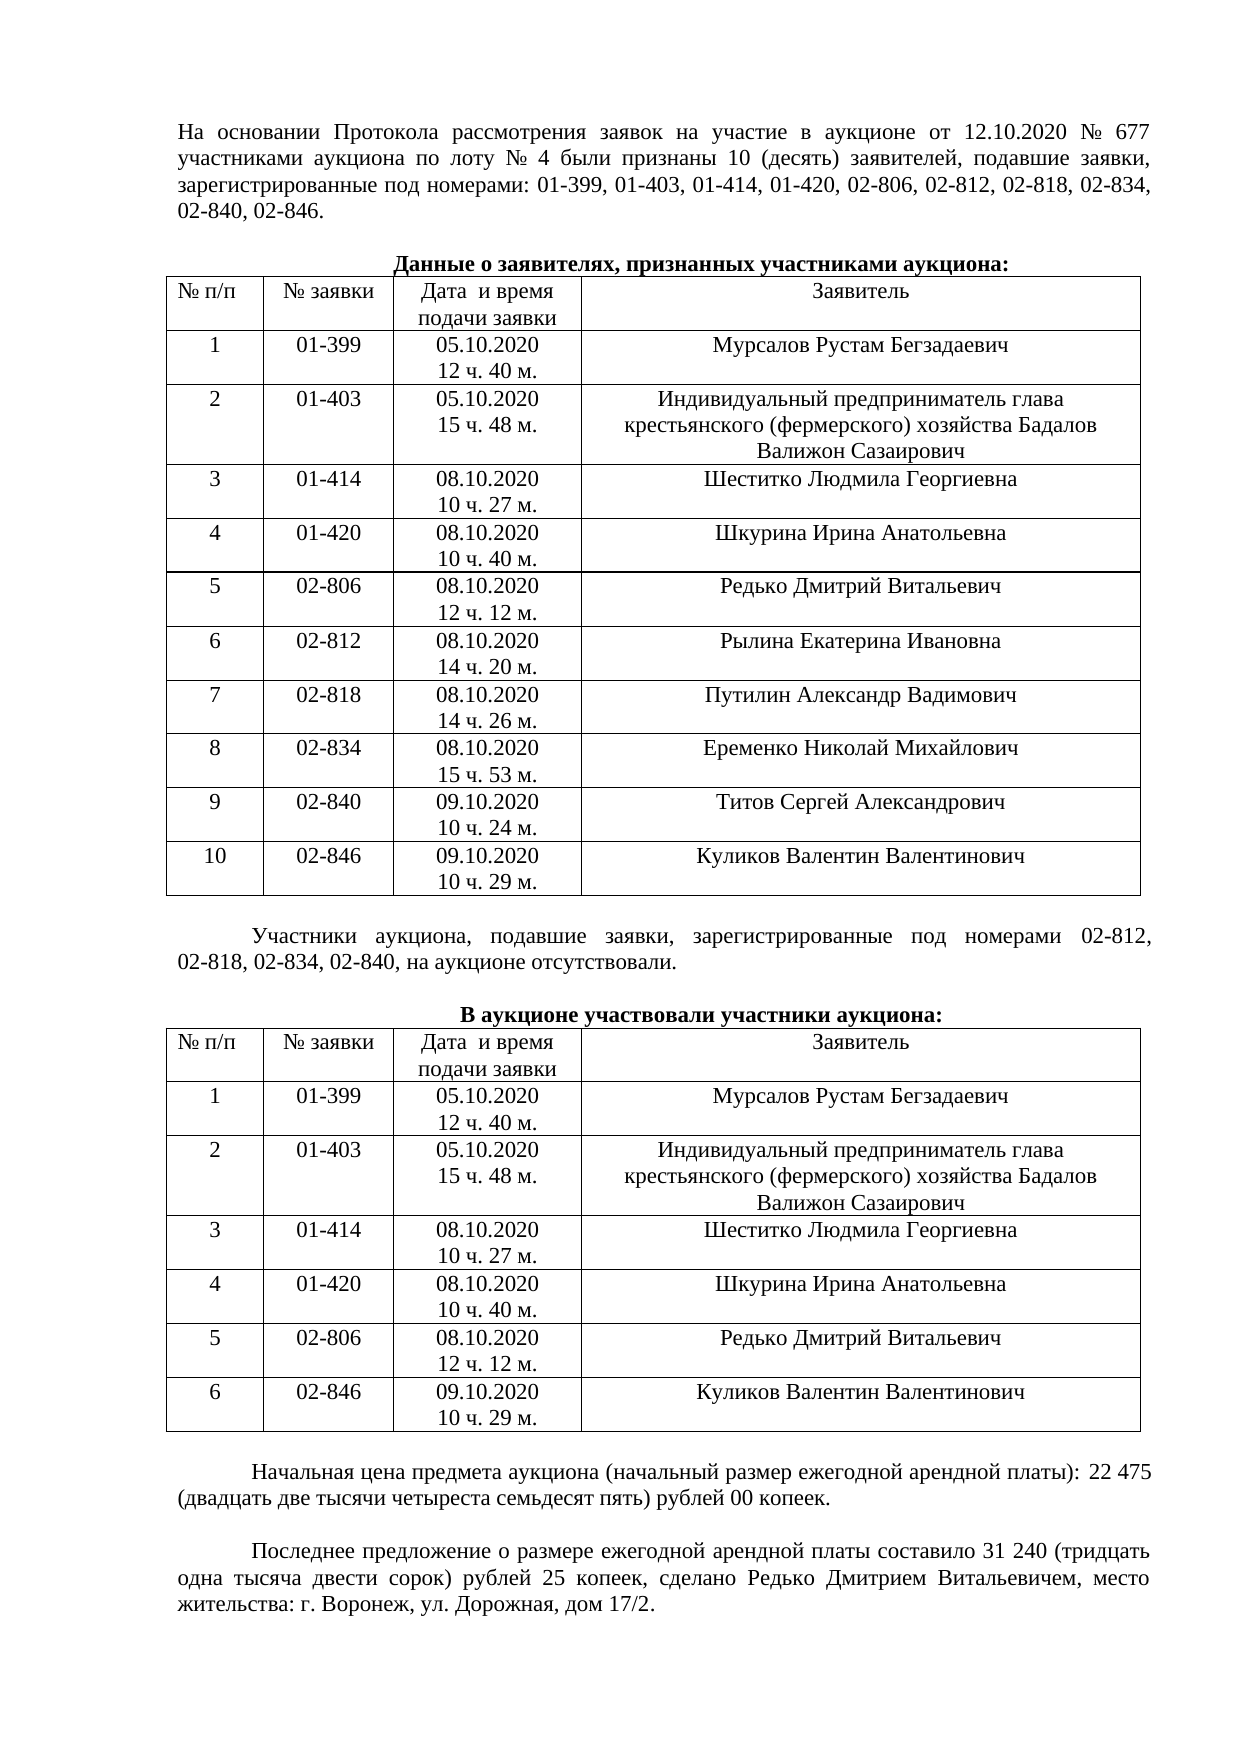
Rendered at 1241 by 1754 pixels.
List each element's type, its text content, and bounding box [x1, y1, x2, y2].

table_cell 3 [167, 1216, 263, 1269]
table_cell 4 [167, 1270, 263, 1322]
table_cell 05.10.2020 15 ч. 48 м. [394, 385, 581, 464]
table_cell 01-403 [264, 385, 393, 464]
table_cell 02-846 [264, 842, 393, 894]
table_header Дата и время подачи заявки [394, 277, 581, 330]
table_cell 08.10.2020 15 ч. 53 м. [394, 734, 581, 787]
table_cell 08.10.2020 12 ч. 12 м. [394, 1324, 581, 1377]
table_cell 08.10.2020 10 ч. 40 м. [394, 1270, 581, 1322]
text Данные о заявителях, признанных участниками аукциона: [177, 250, 1152, 276]
table_cell Шкурина Ирина Анатольевна [582, 1270, 1140, 1322]
table_cell Мурсалов Рустам Бегзадаевич [582, 1082, 1140, 1135]
table_cell 02-818 [264, 681, 393, 733]
table_cell 02-812 [264, 627, 393, 679]
table_cell 01-414 [264, 465, 393, 518]
table_header Дата и время подачи заявки [394, 1029, 581, 1081]
table_cell 02-806 [264, 573, 393, 626]
table_cell 08.10.2020 10 ч. 40 м. [394, 519, 581, 571]
table_cell 01-414 [264, 1216, 393, 1269]
table_cell 08.10.2020 14 ч. 26 м. [394, 681, 581, 733]
table_cell Куликов Валентин Валентинович [582, 1378, 1140, 1431]
table_cell 05.10.2020 12 ч. 40 м. [394, 331, 581, 384]
table_cell 02-846 [264, 1378, 393, 1431]
table_cell 09.10.2020 10 ч. 29 м. [394, 1378, 581, 1431]
table_cell Редько Дмитрий Витальевич [582, 573, 1140, 626]
table_cell Индивидуальный предприниматель глава крестьянского (фермерского) хозяйства Бадалов Валижон Сазаирович [582, 385, 1140, 464]
table_cell 08.10.2020 10 ч. 27 м. [394, 465, 581, 518]
table_cell 3 [167, 465, 263, 518]
table_header № п/п [167, 277, 263, 330]
table_cell 5 [167, 1324, 263, 1377]
table_cell 02-840 [264, 788, 393, 841]
table_header № заявки [264, 1029, 393, 1081]
table_cell 09.10.2020 10 ч. 29 м. [394, 842, 581, 894]
table_cell 4 [167, 519, 263, 571]
table_cell 1 [167, 1082, 263, 1135]
text В аукционе участвовали участники аукциона: [177, 1001, 1152, 1027]
table_cell Индивидуальный предприниматель глава крестьянского (фермерского) хозяйства Бадалов Валижон Сазаирович [582, 1136, 1140, 1215]
table_cell 2 [167, 385, 263, 464]
table_cell 08.10.2020 10 ч. 27 м. [394, 1216, 581, 1269]
table_header № п/п [167, 1029, 263, 1081]
table_cell 08.10.2020 14 ч. 20 м. [394, 627, 581, 679]
table_cell 2 [167, 1136, 263, 1215]
text На основании Протокола рассмотрения заявок на участие в аукционе от 12.10.2020 № 677 участниками аукциона по лоту № 4 были признаны 10 (десять) заявителей, подавшие заявки, зарегистрированные под номерами: 01-399, 01-403, 01-414, 01-420, 02-806, 02-812, 02-818, 02-834, 02-840, 02-846. [177, 118, 1152, 223]
table_cell 6 [167, 627, 263, 679]
table_header № заявки [264, 277, 393, 330]
table_cell 05.10.2020 12 ч. 40 м. [394, 1082, 581, 1135]
table_cell 08.10.2020 12 ч. 12 м. [394, 573, 581, 626]
table_cell Шкурина Ирина Анатольевна [582, 519, 1140, 571]
text Последнее предложение о размере ежегодной арендной платы составило 31 240 (тридцать одна тысяча двести сорок) рублей 25 копеек, сделано Редько Дмитрием Витальевичем, место жительства: г. Воронеж, ул. Дорожная, дом 17/2. [177, 1537, 1152, 1616]
table_cell 5 [167, 573, 263, 626]
table_cell 7 [167, 681, 263, 733]
table_cell 01-399 [264, 331, 393, 384]
table_cell Титов Сергей Александрович [582, 788, 1140, 841]
table_cell 8 [167, 734, 263, 787]
table_cell 09.10.2020 10 ч. 24 м. [394, 788, 581, 841]
table_cell 05.10.2020 15 ч. 48 м. [394, 1136, 581, 1215]
table_header Заявитель [582, 277, 1140, 330]
table_cell Еременко Николай Михайлович [582, 734, 1140, 787]
text Начальная цена предмета аукциона (начальный размер ежегодной арендной платы): 22 475 (двадцать две тысячи четыреста семьдесят пять) рублей 00 копеек. [177, 1458, 1152, 1511]
table_cell 6 [167, 1378, 263, 1431]
table_cell Путилин Александр Вадимович [582, 681, 1140, 733]
table_cell Шеститко Людмила Георгиевна [582, 1216, 1140, 1269]
table_header Заявитель [582, 1029, 1140, 1081]
table_cell 01-420 [264, 519, 393, 571]
table_cell 9 [167, 788, 263, 841]
table_cell Куликов Валентин Валентинович [582, 842, 1140, 894]
table_cell 10 [167, 842, 263, 894]
table_cell 01-420 [264, 1270, 393, 1322]
table_cell 1 [167, 331, 263, 384]
table_cell Мурсалов Рустам Бегзадаевич [582, 331, 1140, 384]
table_cell 01-399 [264, 1082, 393, 1135]
table_cell Рылина Екатерина Ивановна [582, 627, 1140, 679]
table_cell 02-834 [264, 734, 393, 787]
table_cell Редько Дмитрий Витальевич [582, 1324, 1140, 1377]
table_cell 01-403 [264, 1136, 393, 1215]
table_cell Шеститко Людмила Георгиевна [582, 465, 1140, 518]
table_cell 02-806 [264, 1324, 393, 1377]
text Участники аукциона, подавшие заявки, зарегистрированные под номерами 02-812, 02-818, 02-834, 02-840, на аукционе отсутствовали. [177, 922, 1152, 975]
